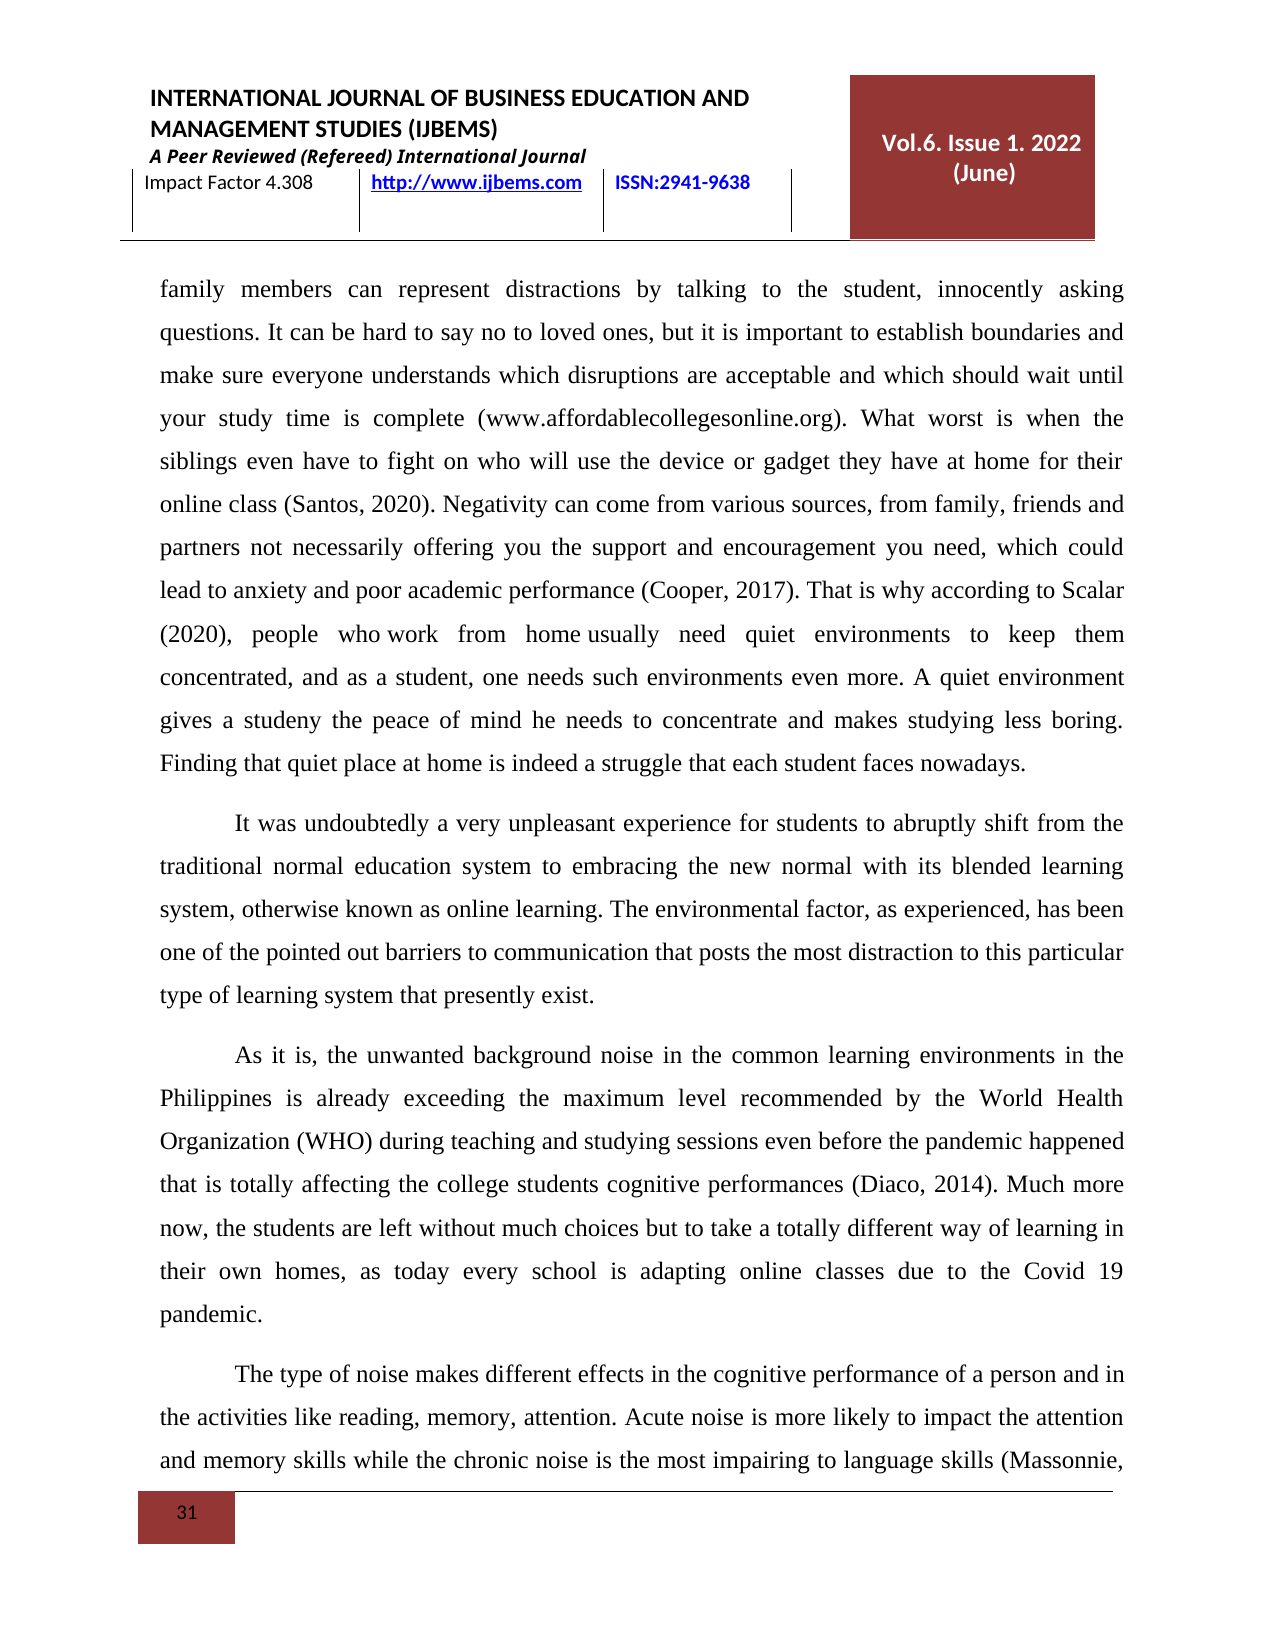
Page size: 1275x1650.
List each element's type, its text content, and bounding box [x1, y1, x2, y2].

text As it is, the unwanted background noise in the common learning environments in the Philippines is already exceeding the maximum level recommended by the World Health Organization (WHO) during teaching and studying sessions even before the pandemic happened that is totally affecting the college students cognitive performances (Diaco, 2014). Much more now, the students are left without much choices but to take a totally different way of learning in their own homes, as today every school is adapting online classes due to the Covid 19 pandemic. [159, 1040, 1125, 1328]
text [159, 1359, 1125, 1474]
text It was undoubtedly a very unpleasant experience for students to abruptly shift from the traditional normal education system to embracing the new normal with its blended learning system, otherwise known as online learning. The environmental factor, as experienced, has been one of the pointed out barriers to communication that posts the most distraction to this particular type of learning system that presently exist. [159, 808, 1125, 1009]
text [159, 274, 1125, 777]
